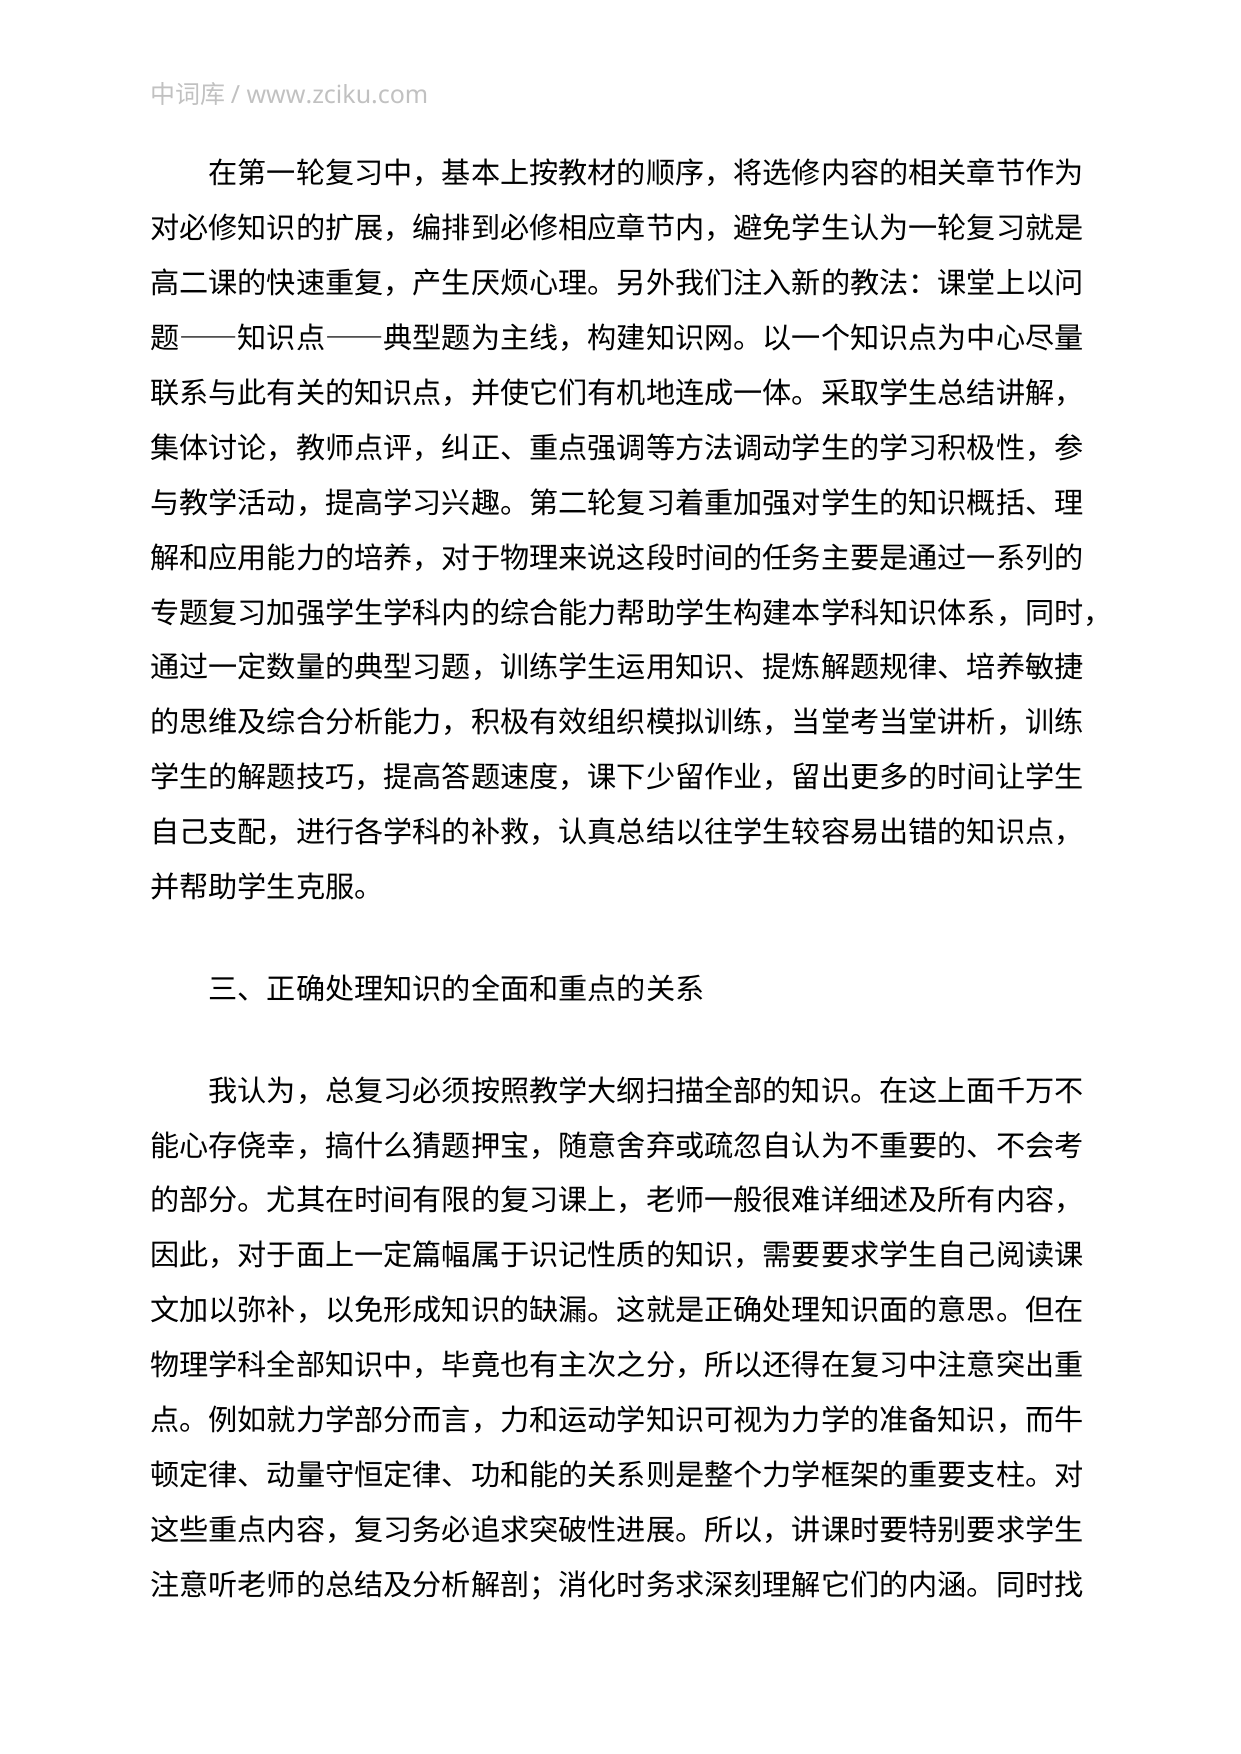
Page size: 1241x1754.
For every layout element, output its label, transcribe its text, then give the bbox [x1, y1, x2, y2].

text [150, 1067, 1090, 1603]
text 三、正确处理知识的全面和重点的关系 [150, 965, 1090, 1008]
text 在第一轮复习中，基本上按教材的顺序，将选修内容的相关章节作为对必修知识的扩展，编排到必修相应章节内，避免学生认为一轮复习就是高二课的快速重复，产生厌烦心理。另外我们注入新的教法：课堂上以问题——知识点——典型题为主线，构建知识网。以一个知识点为中心尽量联系与此有关的知识点，并使它们有机地连成一体。采取学生总结讲解，集体讨论，教师点评，纠正、重点强调等方法调动学生的学习积极性，参与教学活动，提高学习兴趣。第二轮复习着重加强对学生的知识概括、理解和应用能力的培养，对于物理来说这段时间的任务主要是通过一系列的专题复习加强学生学科内的综合能力帮助学生构建本学科知识体系，同时，通过一定数量的典型习题，训练学生运用知识、提炼解题规律、培养敏捷的思维及综合分析能力，积极有效组织模拟训练，当堂考当堂讲析，训练学生的解题技巧，提高答题速度，课下少留作业，留出更多的时间让学生自己支配，进行各学科的补救，认真总结以往学生较容易出错的知识点，并帮助学生克服。 [150, 150, 1090, 906]
